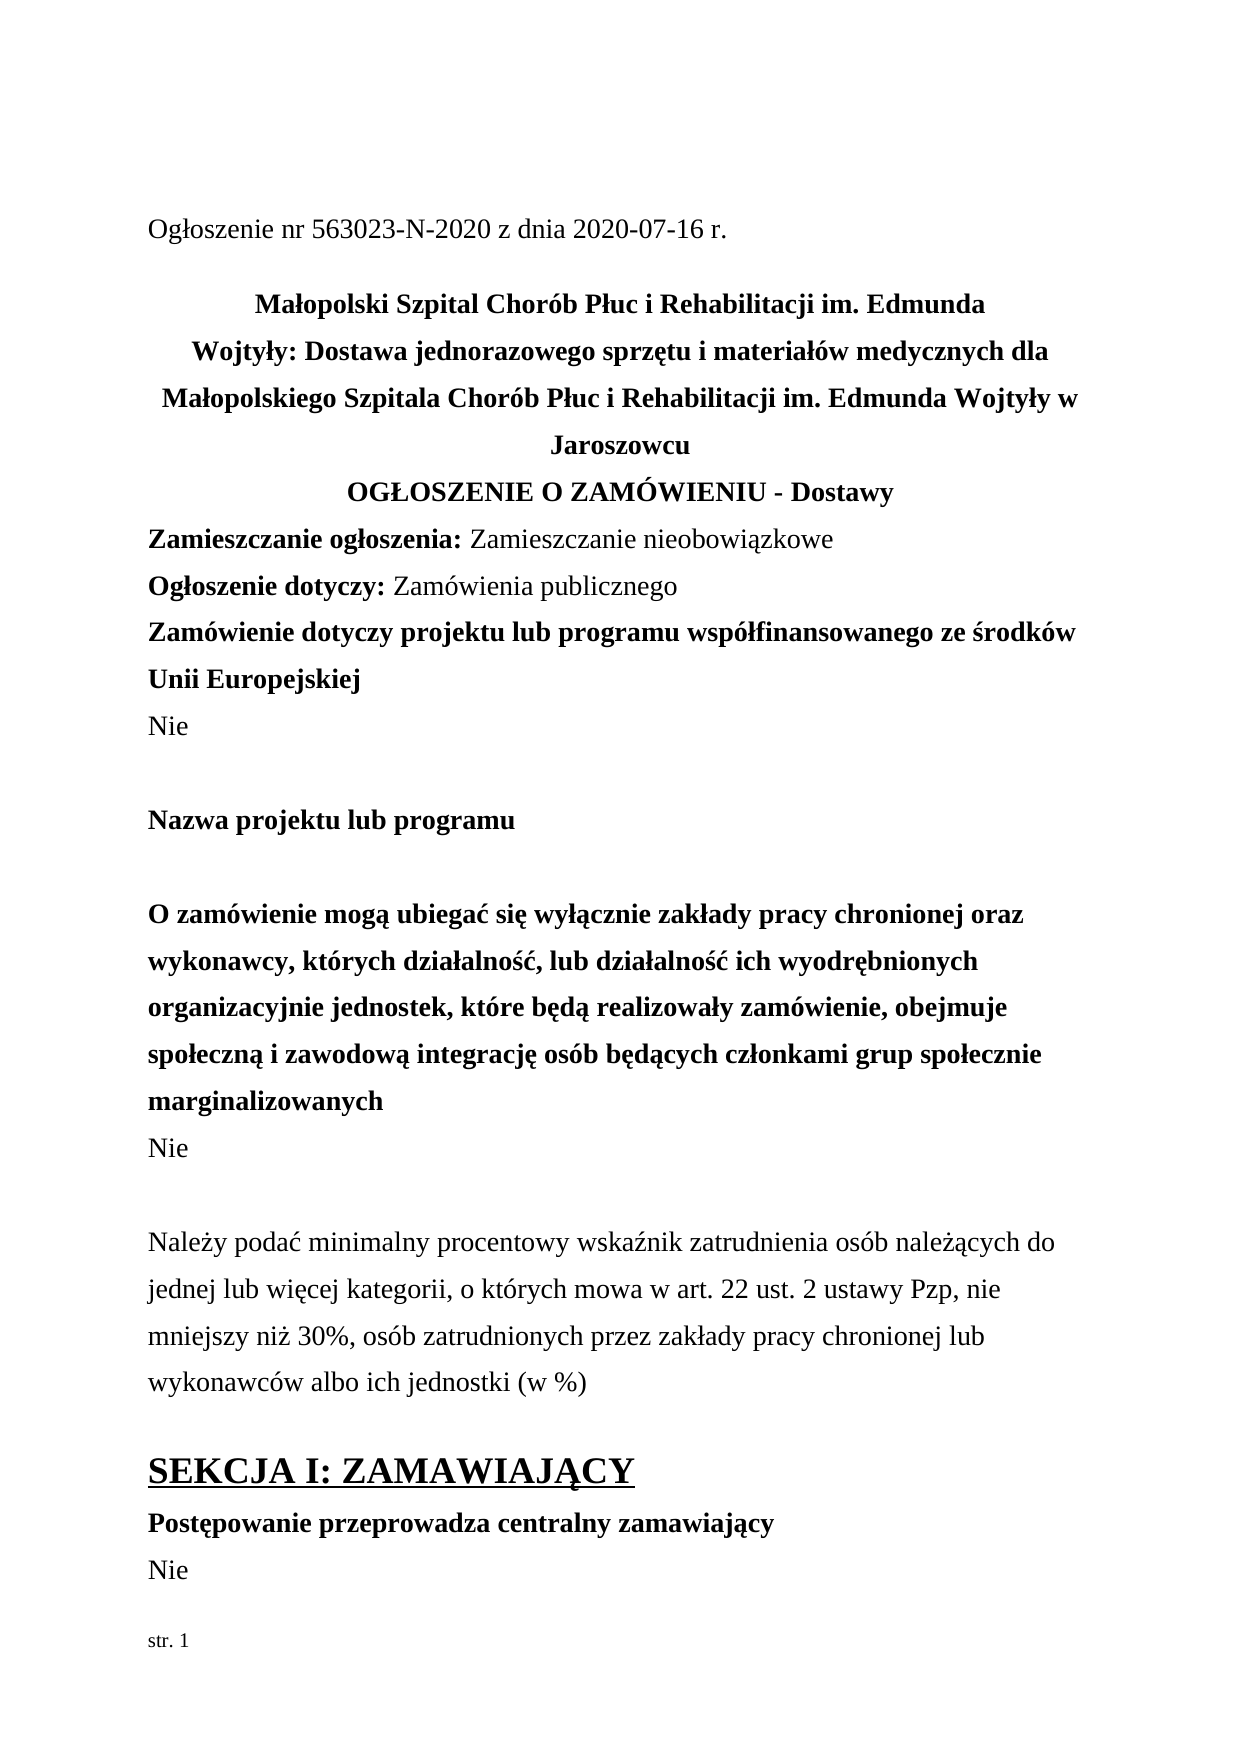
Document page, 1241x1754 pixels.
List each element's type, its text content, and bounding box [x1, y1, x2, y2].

text Ogłoszenie nr 563023-N-2020 z dnia 2020-07-16 r. [148, 148, 1093, 273]
text Nie [148, 1538, 1093, 1585]
text Zamówienie dotyczy projektu lub programu współfinansowanego ze środków Unii Europejskiej [148, 601, 1093, 695]
text Należy podać minimalny procentowy wskaźnik zatrudnienia osób należących do jednej lub więcej kategorii, o których mowa w art. 22 ust. 2 ustawy Pzp, nie mniejszy niż 30%, osób zatrudnionych przez zakłady pracy chronionej lub wykonawców albo ich jednostki (w %) [148, 1163, 1093, 1445]
text Małopolski Szpital Chorób Płuc i Rehabilitacji im. Edmunda Wojtyły: Dostawa jednorazowego sprzętu i materiałów medycznych dla Małopolskiego Szpitala Chorób Płuc i Rehabilitacji im. Edmunda Wojtyły w Jaroszowcu OGŁOSZENIE O ZAMÓWIENIU - Dostawy [148, 273, 1093, 507]
text SEKCJA I: ZAMAWIAJĄCY [148, 1445, 1093, 1492]
text O zamówienie mogą ubiegać się wyłącznie zakłady pracy chronionej oraz wykonawcy, których działalność, lub działalność ich wyodrębnionych organizacyjnie jednostek, które będą realizowały zamówienie, obejmuje społeczną i zawodową integrację osób będących członkami grup społecznie marginalizowanych [148, 882, 1093, 1117]
text Postępowanie przeprowadza centralny zamawiający [148, 1492, 1093, 1538]
text Zamieszczanie ogłoszenia: Zamieszczanie nieobowiązkowe [148, 507, 1093, 554]
text Nie [148, 1117, 1093, 1163]
text Nazwa projektu lub programu [148, 742, 1093, 882]
text Ogłoszenie dotyczy: Zamówienia publicznego [148, 554, 1093, 601]
text Nie [148, 695, 1093, 742]
